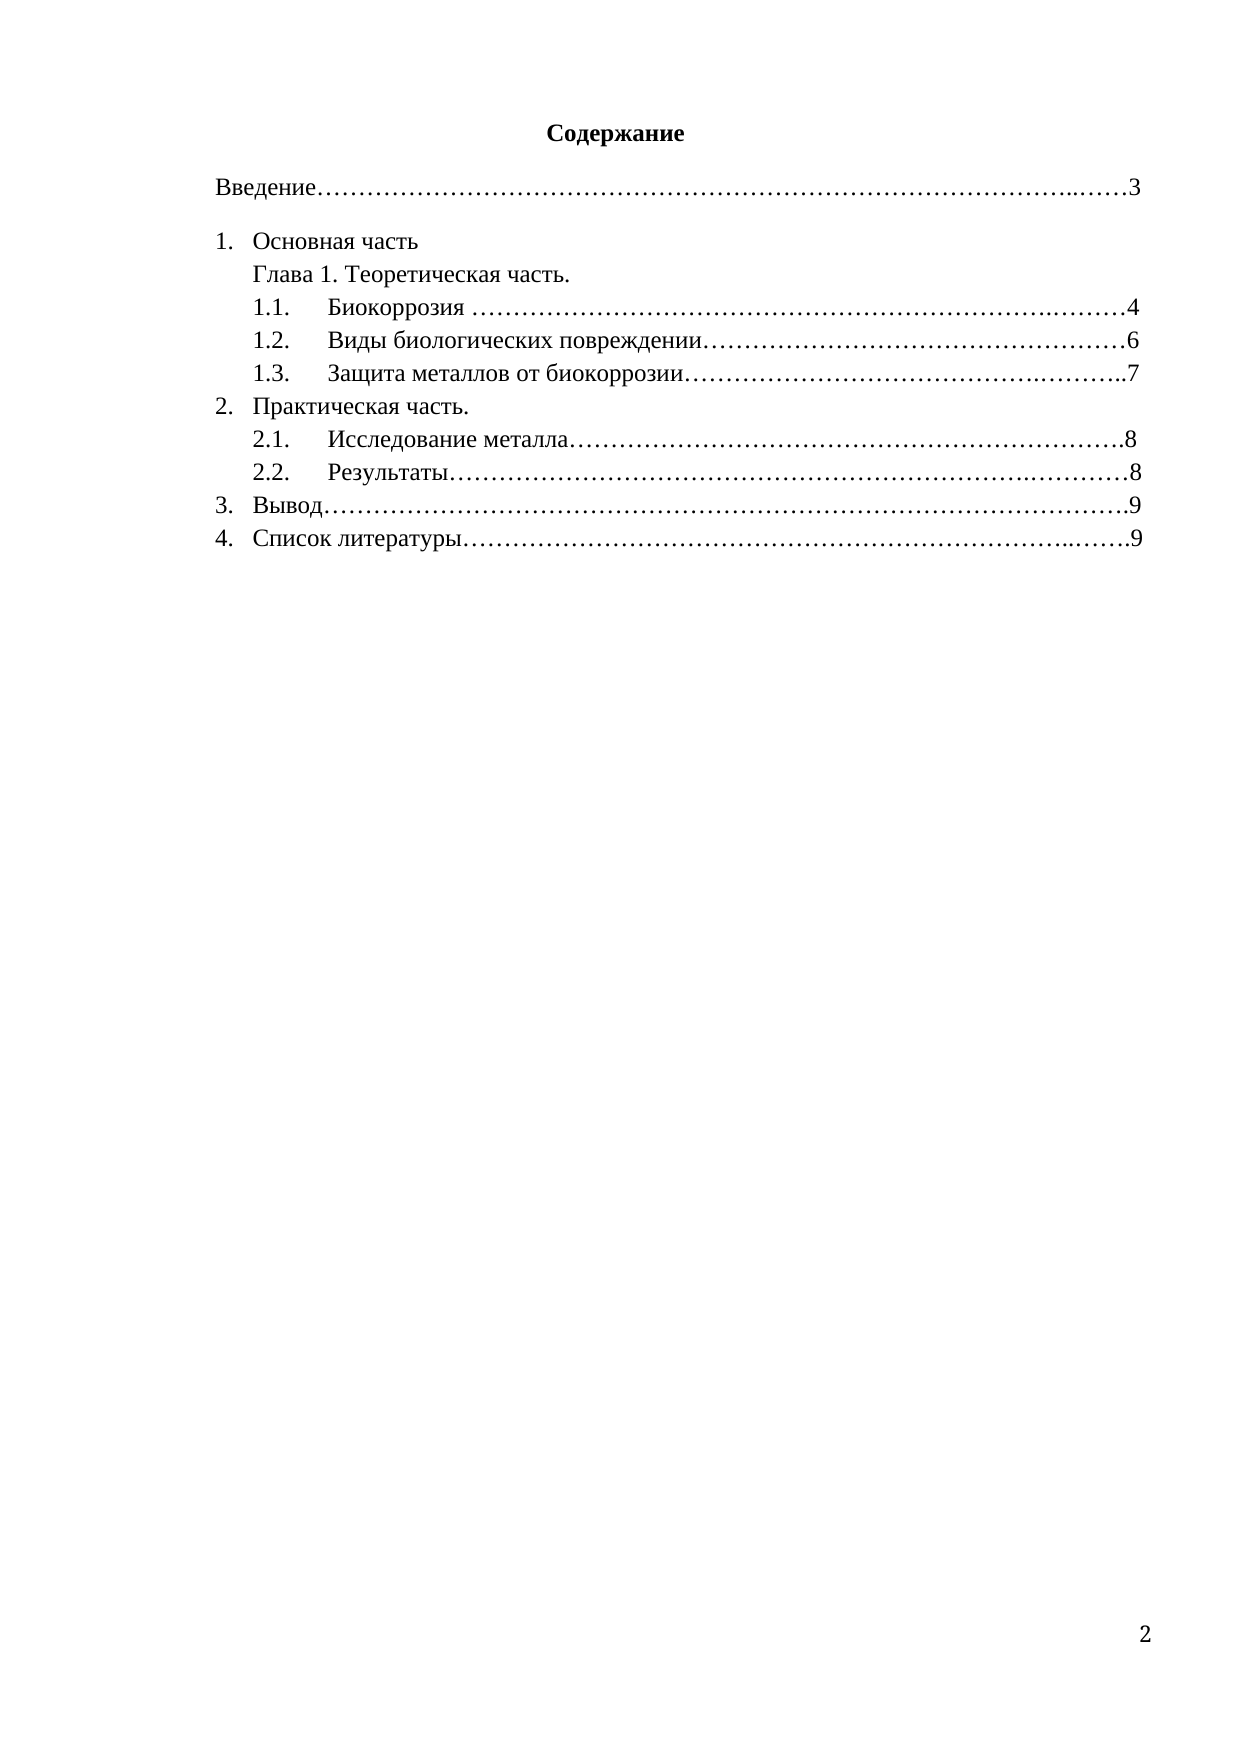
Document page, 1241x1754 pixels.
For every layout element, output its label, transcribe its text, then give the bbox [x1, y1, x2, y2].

list Виды биологических повреждении……………………………………………6 [252, 325, 1152, 354]
list Глава 1. Теоретическая часть. [252, 259, 1152, 288]
list Биокоррозия …………………………………………………………….………4 [252, 292, 1152, 321]
list Защита металлов от биокоррозии…………………………………….………..7 [252, 358, 1152, 387]
text Содержание [177, 118, 1152, 147]
list Вывод…………………………………………………………………………………….9 [215, 490, 1152, 519]
list Результаты…………………………………………………………….…………8 [252, 457, 1152, 486]
list Исследование металла………………………………………………………….8 [252, 424, 1152, 453]
text Введение………………………………………………………………………………..……3 [215, 172, 1152, 201]
list Основная часть [215, 226, 1152, 254]
list Практическая часть. [215, 391, 1152, 420]
list Список литературы………………………………………………………………..…….9 [215, 523, 1152, 552]
